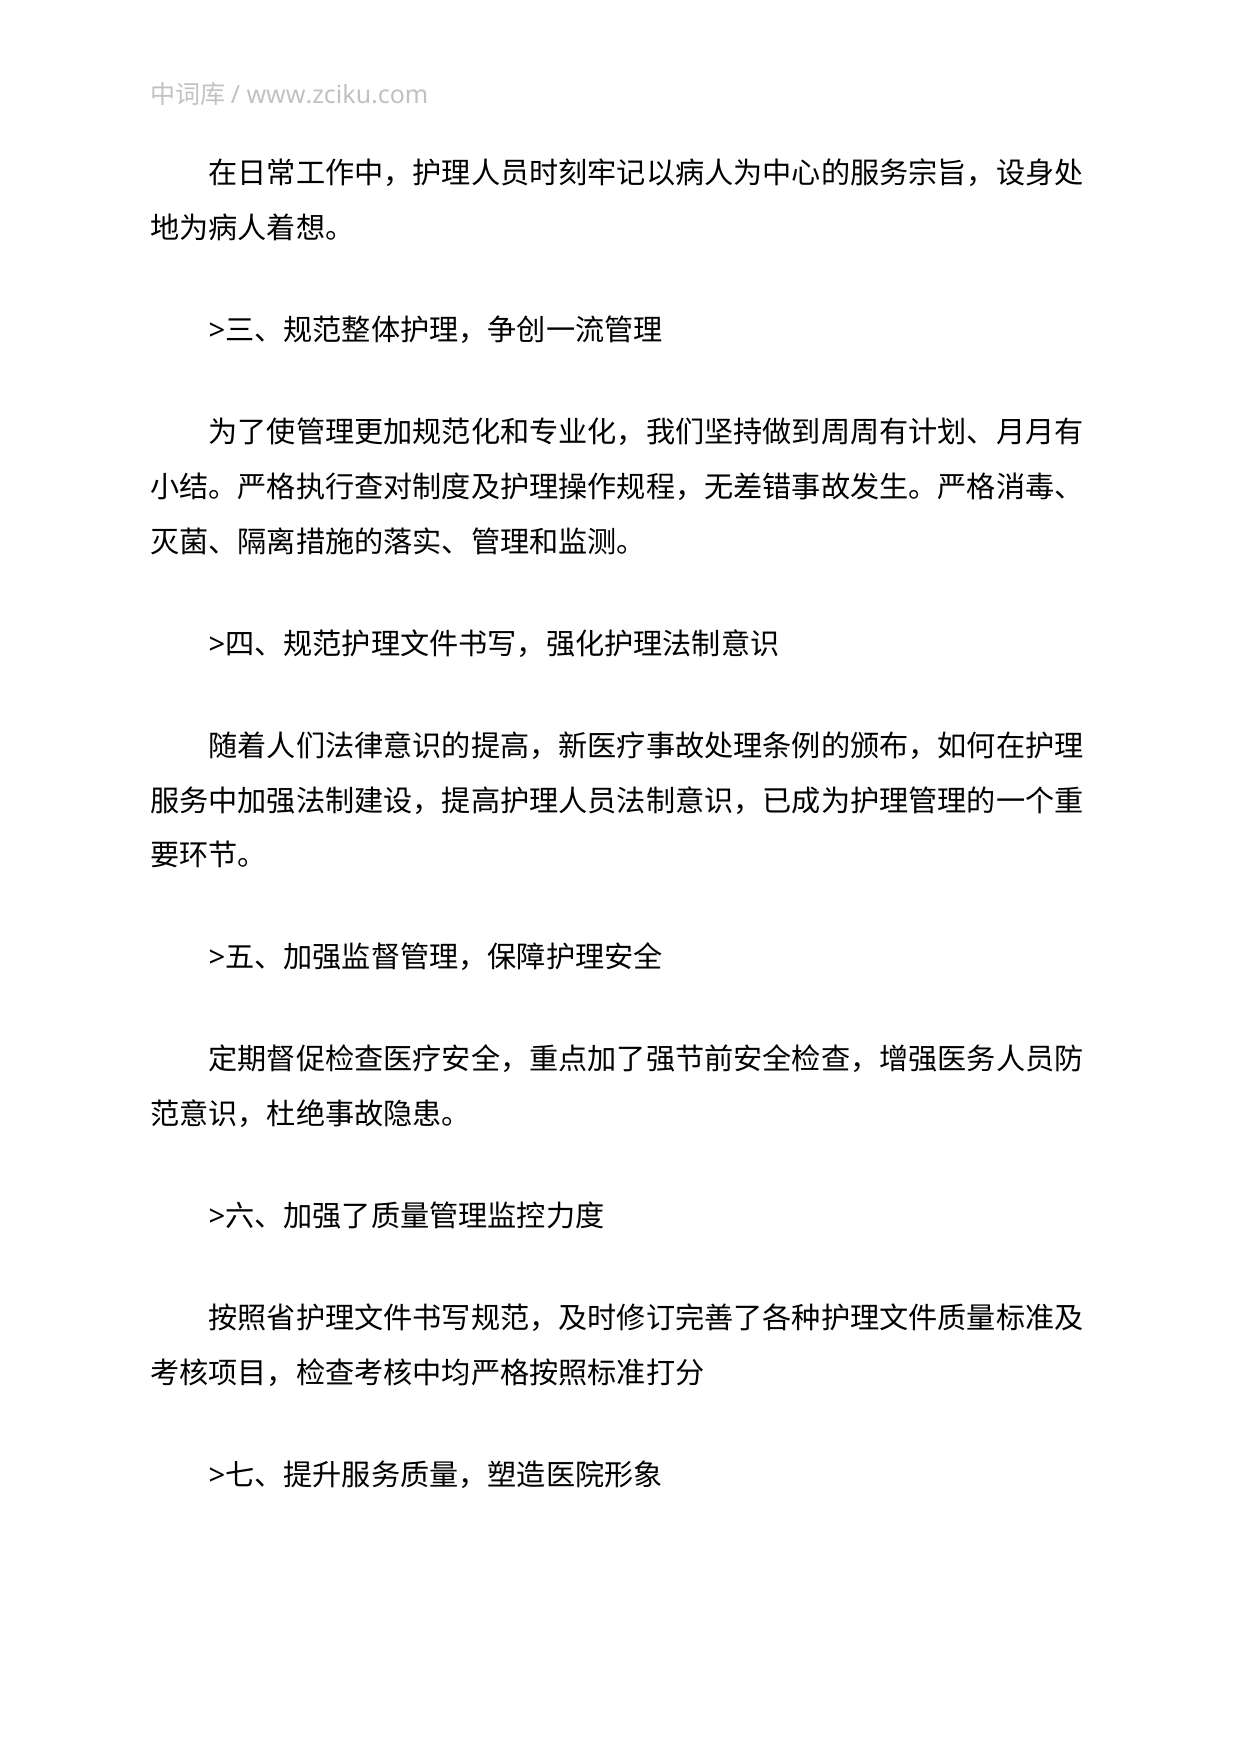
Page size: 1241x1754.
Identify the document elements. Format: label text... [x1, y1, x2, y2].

text >六、加强了质量管理监控力度 [150, 1192, 1090, 1235]
text 随着人们法律意识的提高，新医疗事故处理条例的颁布，如何在护理服务中加强法制建设，提高护理人员法制意识，已成为护理管理的一个重要环节。 [150, 722, 1090, 874]
text >七、提升服务质量，塑造医院形象 [150, 1451, 1090, 1493]
text >三、规范整体护理，争创一流管理 [150, 307, 1090, 349]
text 按照省护理文件书写规范，及时修订完善了各种护理文件质量标准及考核项目，检查考核中均严格按照标准打分 [150, 1294, 1090, 1392]
text 定期督促检查医疗安全，重点加了强节前安全检查，增强医务人员防范意识，杜绝事故隐患。 [150, 1036, 1090, 1133]
text 在日常工作中，护理人员时刻牢记以病人为中心的服务宗旨，设身处地为病人着想。 [150, 150, 1090, 247]
text >四、规范护理文件书写，强化护理法制意识 [150, 620, 1090, 663]
text 为了使管理更加规范化和专业化，我们坚持做到周周有计划、月月有小结。严格执行查对制度及护理操作规程，无差错事故发生。严格消毒、灭菌、隔离措施的落实、管理和监测。 [150, 409, 1090, 561]
text >五、加强监督管理，保障护理安全 [150, 934, 1090, 976]
